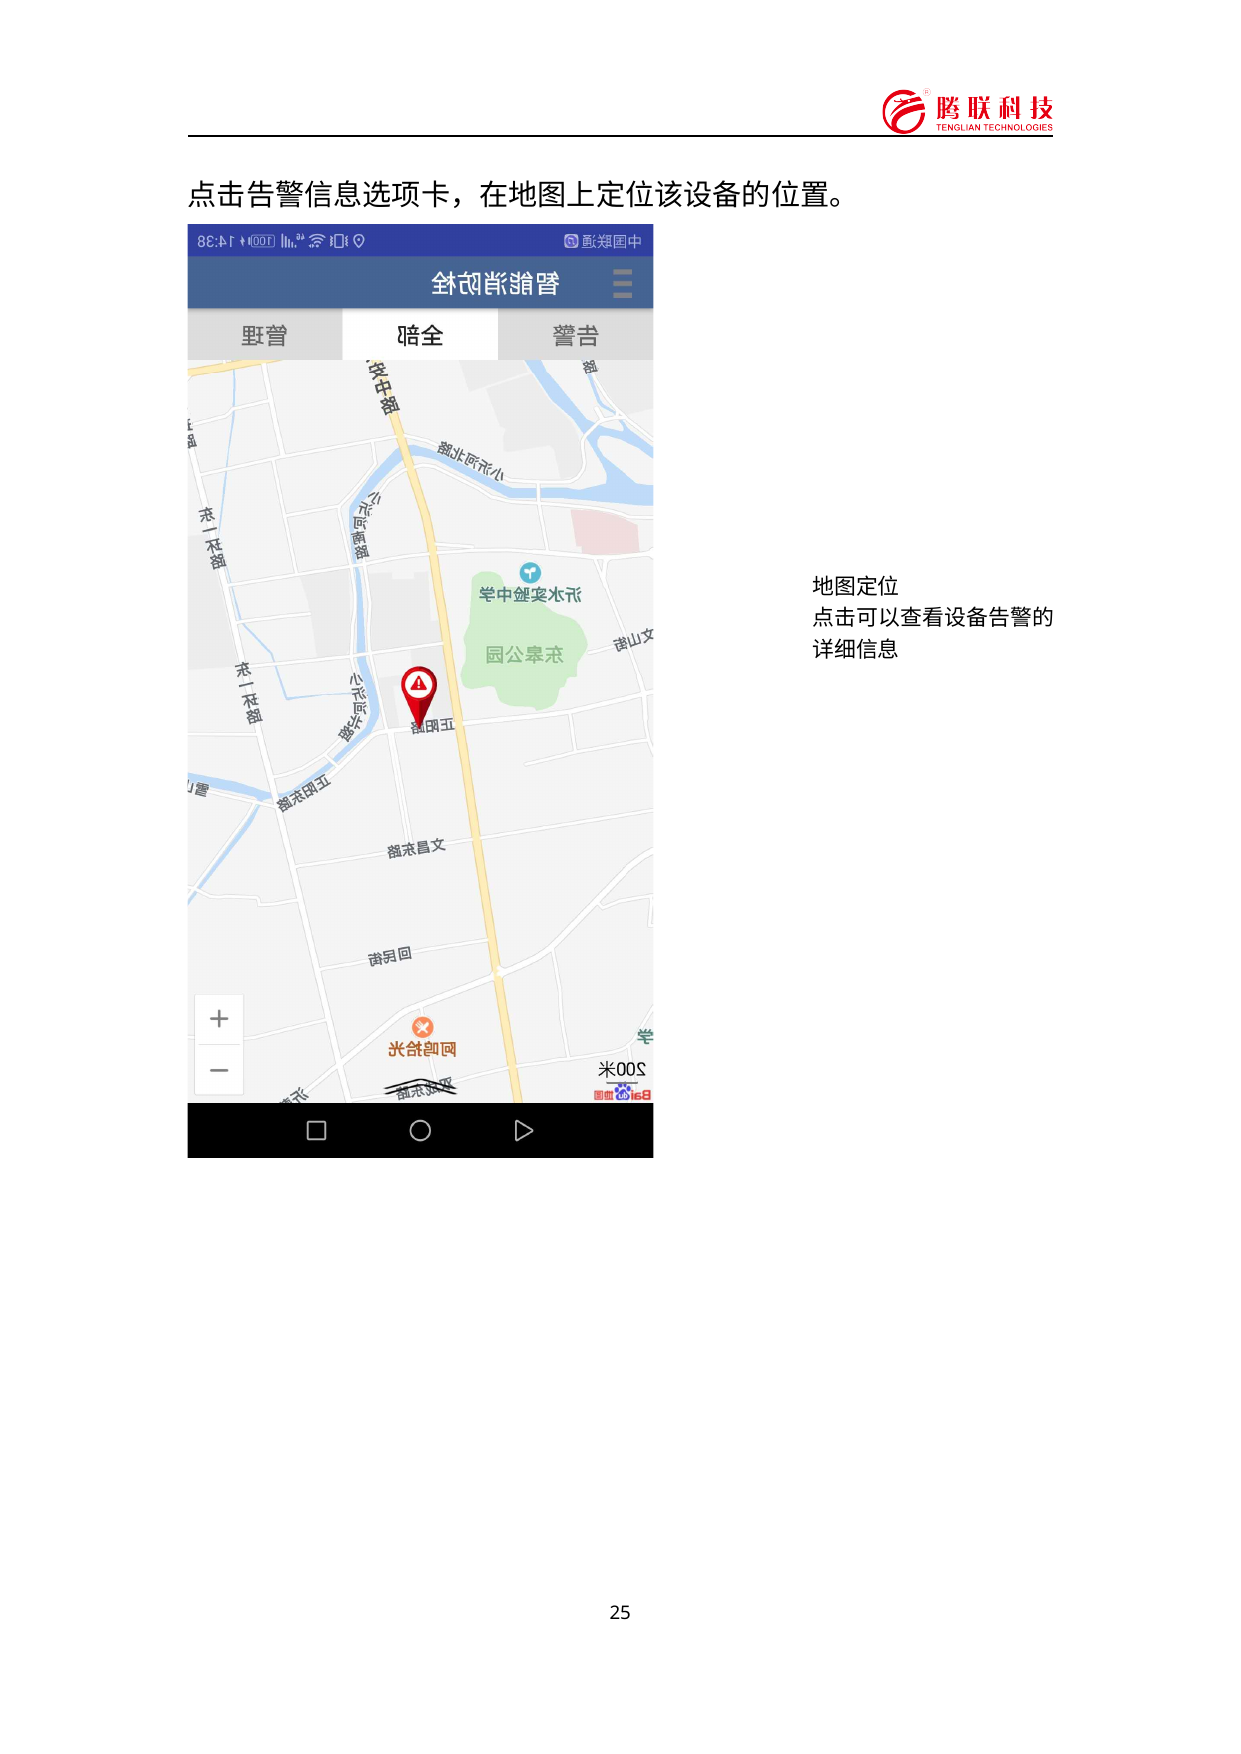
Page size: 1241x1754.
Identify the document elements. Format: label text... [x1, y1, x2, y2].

text 点击告警信息选项卡，在地图上定位该设备的位置。 [187, 160, 1053, 225]
picture [882, 88, 1053, 134]
picture [187, 224, 654, 1158]
